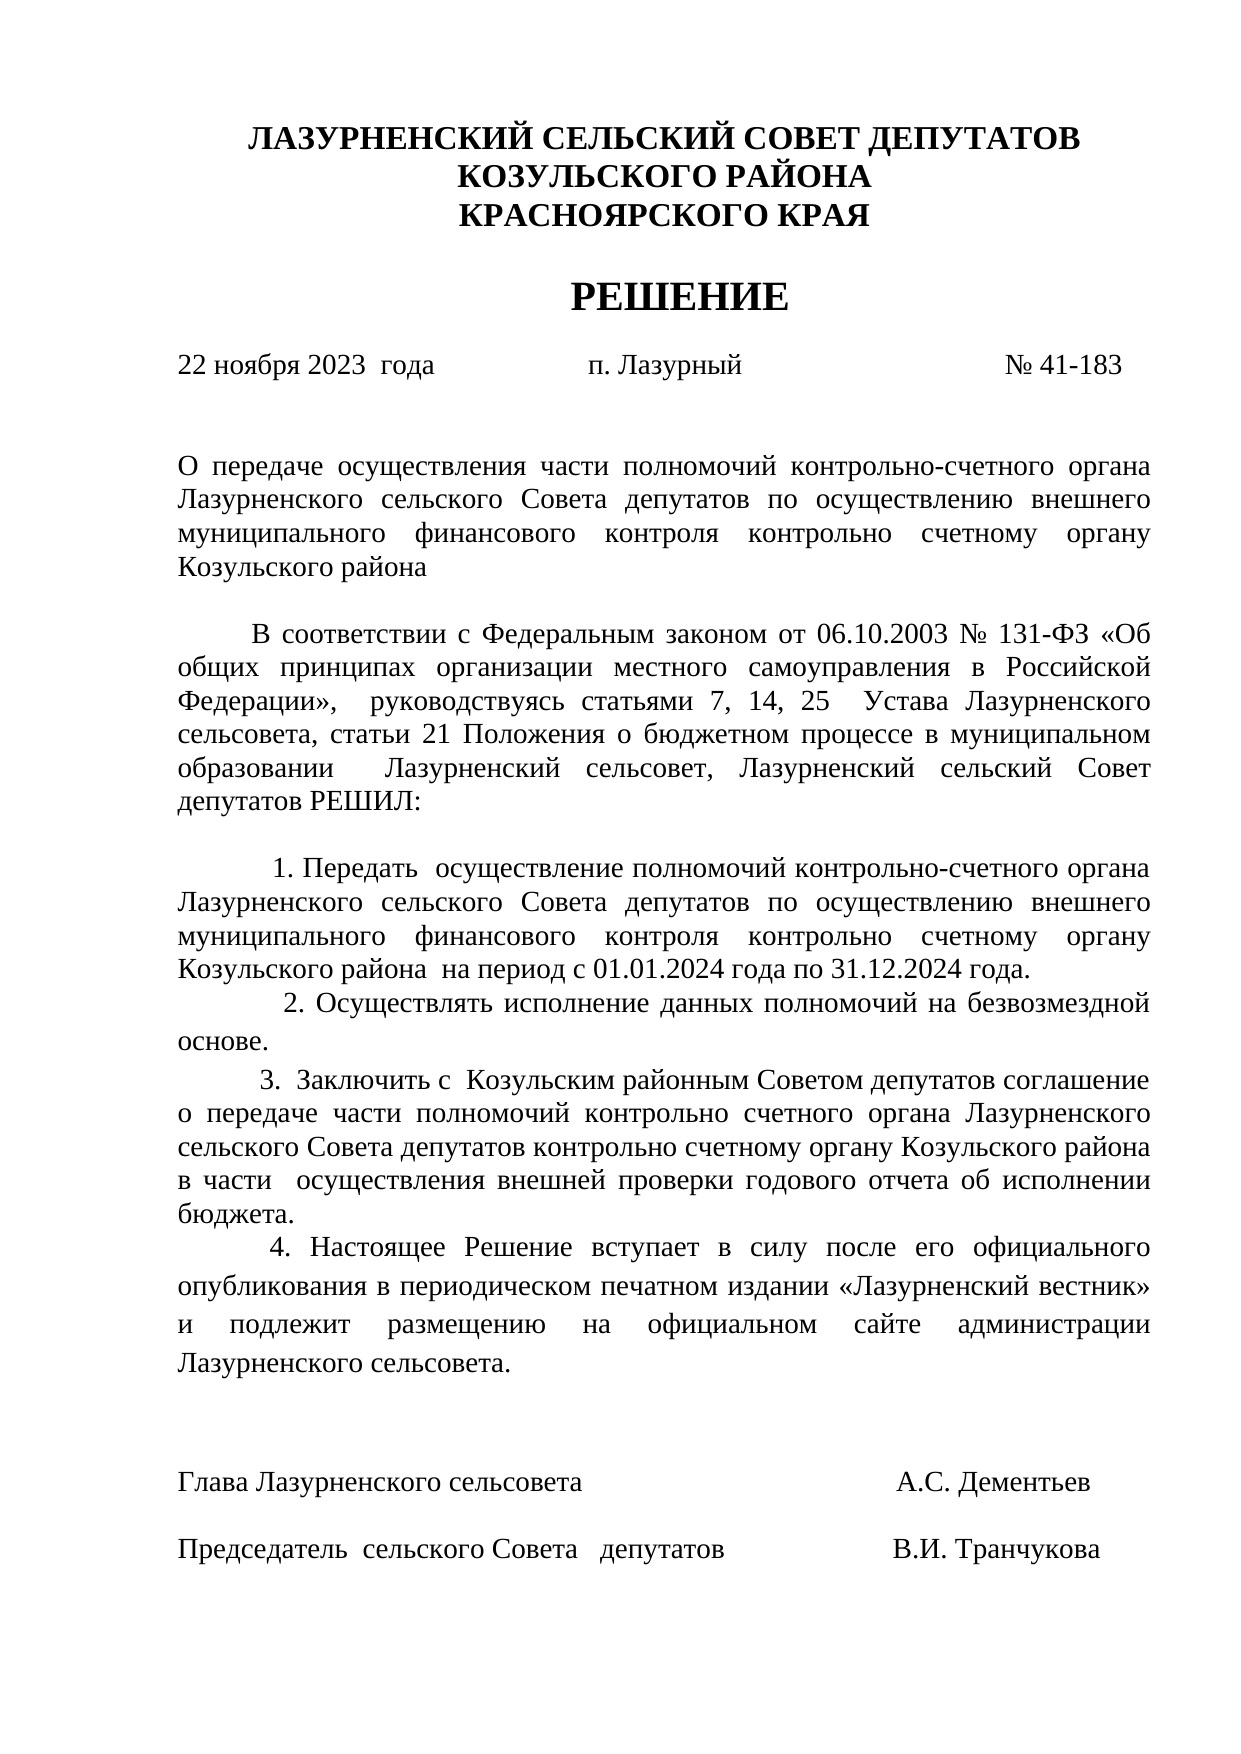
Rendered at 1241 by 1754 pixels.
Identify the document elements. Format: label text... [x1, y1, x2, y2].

text Глава Лазурненского сельсовета А.С. Дементьев [177, 1464, 1152, 1497]
text РЕШЕНИЕ [177, 271, 1152, 319]
text Председатель сельского Совета депутатов В.И. Транчукова [177, 1531, 1152, 1564]
text О передаче осуществления части полномочий контрольно-счетного органа Лазурненского сельского Совета депутатов по осуществлению внешнего муниципального финансового контроля контрольно счетному органу Козульского района [177, 448, 1152, 582]
text 4. Настоящее Решение вступает в силу после его официального опубликования в периодическом печатном издании «Лазурненский вестник» и подлежит размещению на официальном сайте администрации Лазурненского сельсовета. [177, 1229, 1152, 1379]
text 22 ноября 2023 года п. Лазурный № 41-183 [177, 347, 1152, 381]
text 1. Передать осуществление полномочий контрольно-счетного органа Лазурненского сельского Совета депутатов по осуществлению внешнего муниципального финансового контроля контрольно счетному органу Козульского района на период с 01.01.2024 года по 31.12.2024 года. [177, 851, 1152, 985]
title 3. Заключить с Козульским районным Советом депутатов соглашение о передаче части полномочий контрольно счетного органа Лазурненского сельского Совета депутатов контрольно счетному органу Козульского района в части осуществления внешней проверки годового отчета об исполнении бюджета. [177, 1062, 1152, 1229]
text КОЗУЛЬСКОГО РАЙОНА [177, 156, 1152, 195]
text 2. Осуществлять исполнение данных полномочий на безвозмездной основе. [177, 985, 1152, 1057]
text КРАСНОЯРСКОГО КРАЯ [177, 195, 1152, 233]
text В соответствии с Федеральным законом от 06.10.2003 № 131-ФЗ «Об общих принципах организации местного самоуправления в Российской Федерации», руководствуясь статьями 7, 14, 25 Устава Лазурненского сельсовета, статьи 21 Положения о бюджетном процессе в муниципальном образовании Лазурненский сельсовет, Лазурненский сельский Совет депутатов РЕШИЛ: [177, 616, 1152, 817]
text ЛАЗУРНЕНСКИЙ СЕЛЬСКИЙ СОВЕТ ДЕПУТАТОВ [177, 118, 1152, 156]
